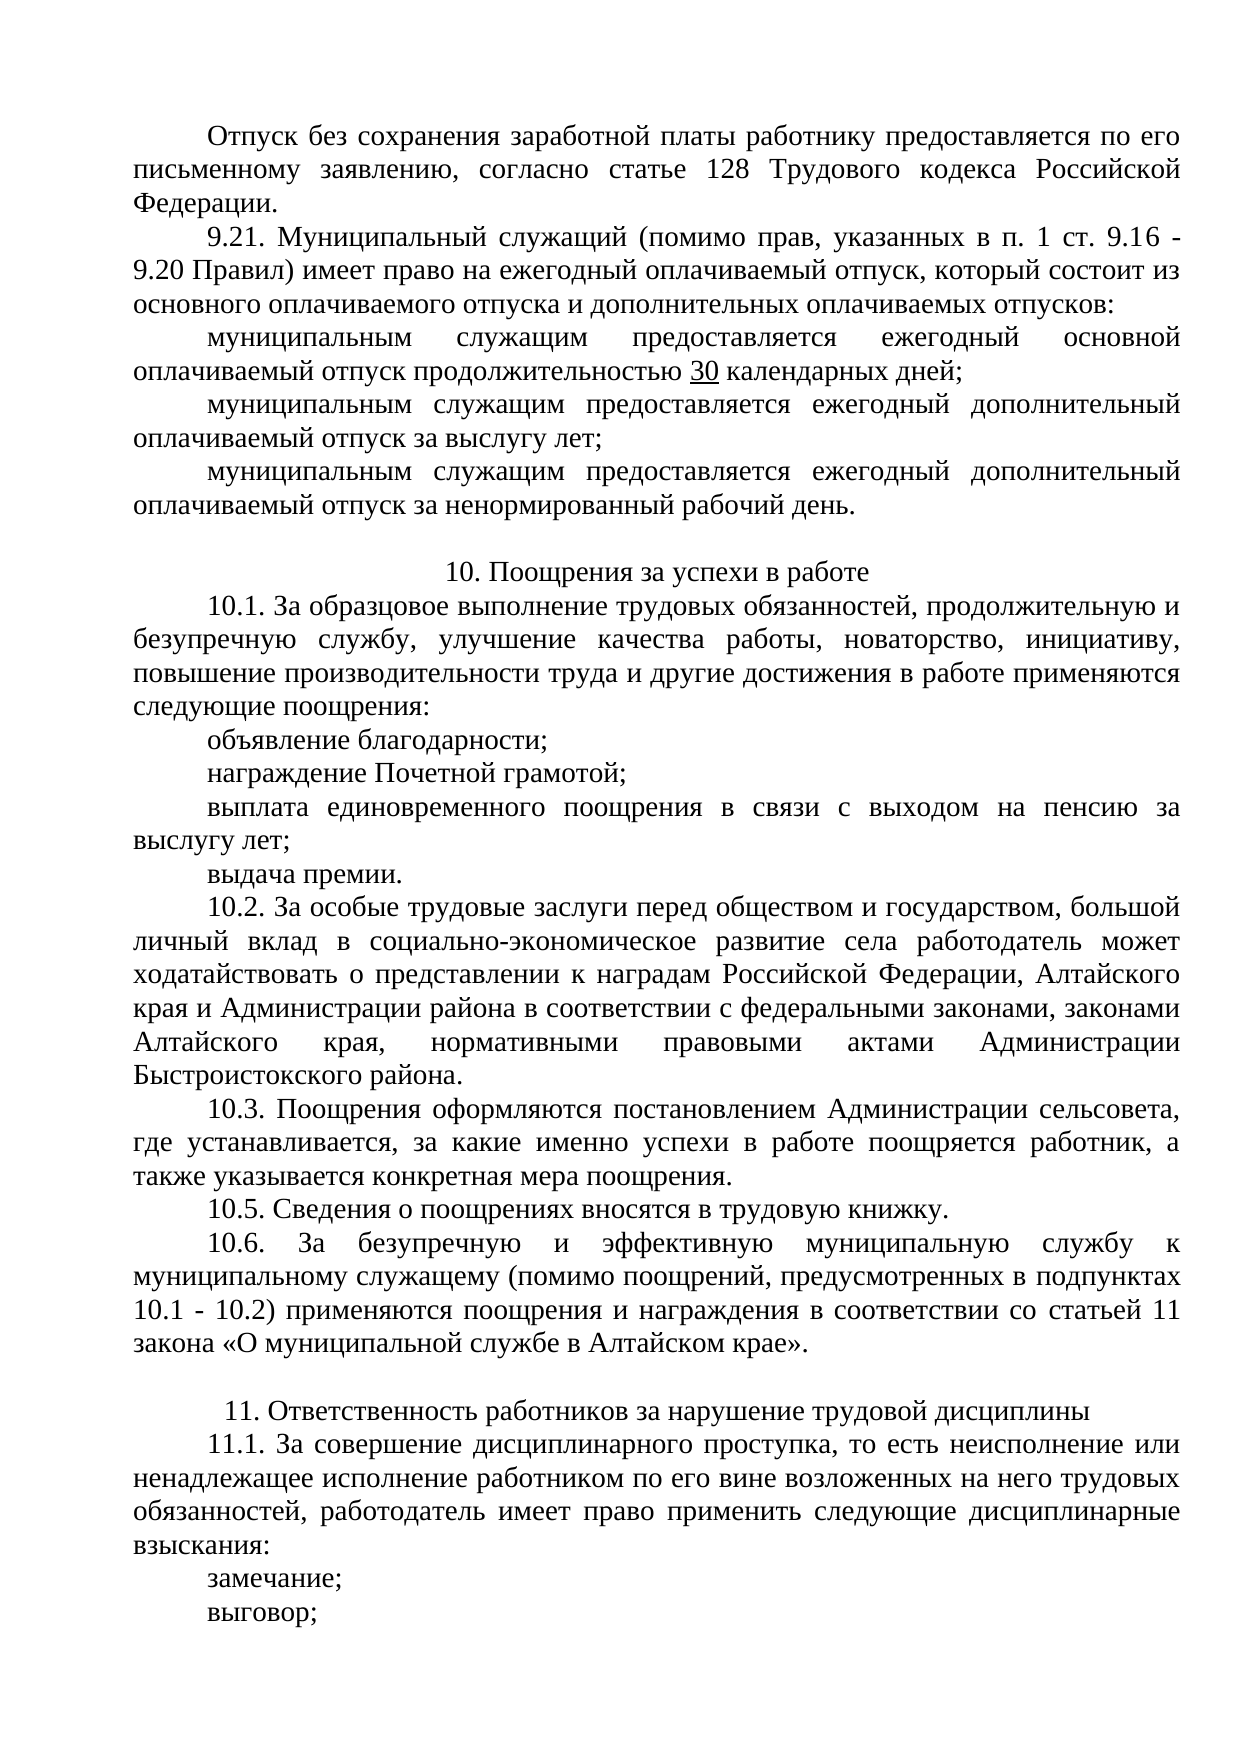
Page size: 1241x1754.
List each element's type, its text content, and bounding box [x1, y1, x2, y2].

text 10.3. Поощрения оформляются постановлением Администрации сельсовета, где устанавливается, за какие именно успехи в работе поощряется работник, а также указывается конкретная мера поощрения. [133, 1091, 1181, 1191]
text замечание; [133, 1560, 1181, 1594]
text награждение Почетной грамотой; [133, 755, 1181, 789]
text муниципальным служащим предоставляется ежегодный дополнительный оплачиваемый отпуск за ненормированный рабочий день. [133, 453, 1181, 521]
text выдача премии. [133, 856, 1181, 889]
text 11. Ответственность работников за нарушение трудовой дисциплины [133, 1393, 1181, 1426]
text 10.6. За безупречную и эффективную муниципальную службу к муниципальному служащему (помимо поощрений, предусмотренных в подпунктах 10.1 - 10.2) применяются поощрения и награждения в соответствии со статьей 11 закона «О муниципальной службе в Алтайском крае». [133, 1225, 1181, 1359]
text муниципальным служащим предоставляется ежегодный основной оплачиваемый отпуск продолжительностью 30 календарных дней; [133, 319, 1181, 386]
text 10.1. За образцовое выполнение трудовых обязанностей, продолжительную и безупречную службу, улучшение качества работы, новаторство, инициативу, повышение производительности труда и другие достижения в работе применяются следующие поощрения: [133, 588, 1181, 722]
text 9.21. Муниципальный служащий (помимо прав, указанных в п. 1 ст. 9.16 -9.20 Правил) имеет право на ежегодный оплачиваемый отпуск, который состоит из основного оплачиваемого отпуска и дополнительных оплачиваемых отпусков: [133, 219, 1181, 319]
text выговор; [133, 1594, 1181, 1627]
text 11.1. За совершение дисциплинарного проступка, то есть неисполнение или ненадлежащее исполнение работником по его вине возложенных на него трудовых обязанностей, работодатель имеет право применить следующие дисциплинарные взыскания: [133, 1426, 1181, 1560]
text объявление благодарности; [133, 722, 1181, 755]
text Отпуск без сохранения заработной платы работнику предоставляется по его письменному заявлению, согласно статье 128 Трудового кодекса Российской Федерации. [133, 118, 1181, 219]
text выплата единовременного поощрения в связи с выходом на пенсию за выслугу лет; [133, 789, 1181, 856]
text 10.5. Сведения о поощрениях вносятся в трудовую книжку. [133, 1191, 1181, 1225]
text 10. Поощрения за успехи в работе [133, 554, 1181, 588]
text 10.2. За особые трудовые заслуги перед обществом и государством, большой личный вклад в социально-экономическое развитие села работодатель может ходатайствовать о представлении к наградам Российской Федерации, Алтайского края и Администрации района в соответствии с федеральными законами, законами Алтайского края, нормативными правовыми актами Администрации Быстроистокского района. [133, 889, 1181, 1091]
text муниципальным служащим предоставляется ежегодный дополнительный оплачиваемый отпуск за выслугу лет; [133, 386, 1181, 453]
